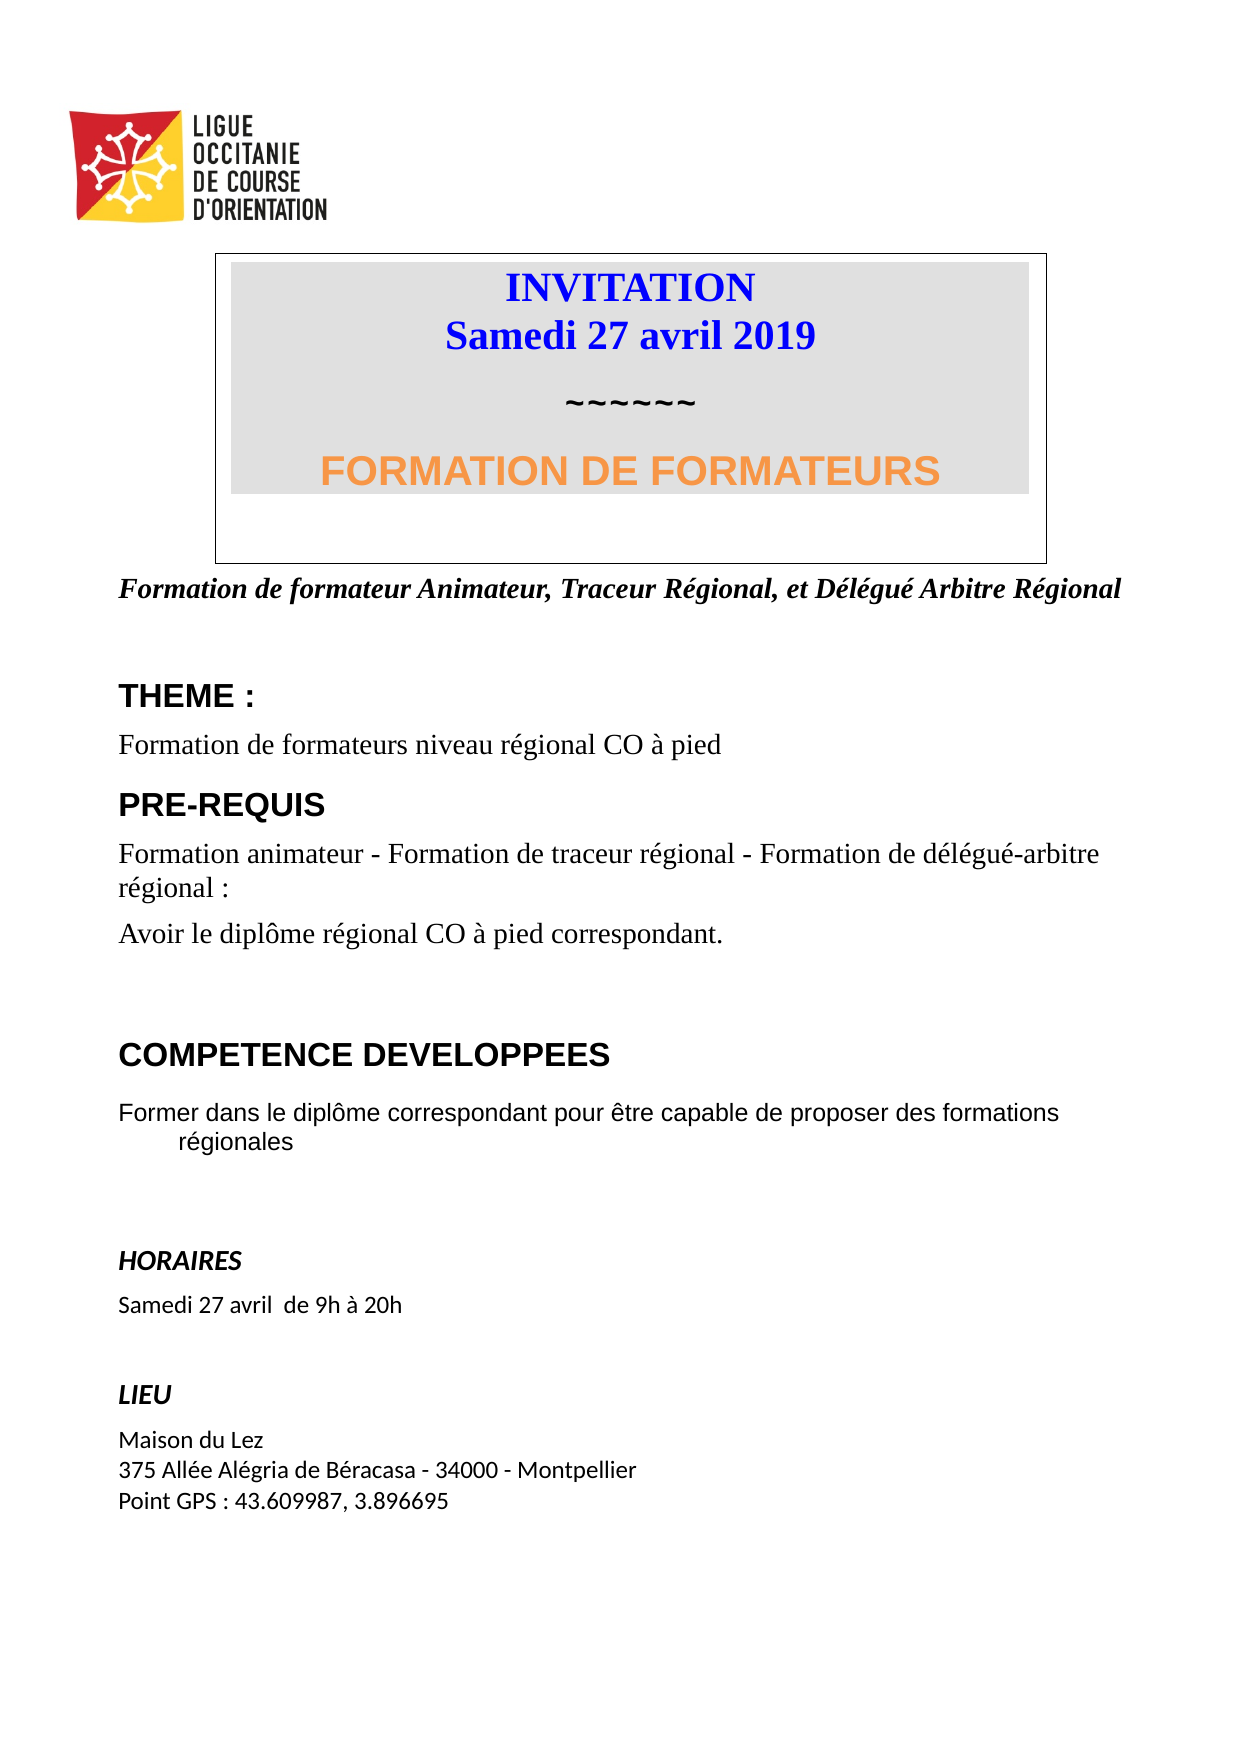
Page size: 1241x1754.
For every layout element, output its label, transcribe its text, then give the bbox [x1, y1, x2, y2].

text Maison du Lez [118, 1424, 1137, 1454]
subtitle PRE-REQUIS [118, 785, 1137, 824]
subtitle Former dans le diplôme correspondant pour être capable de proposer des formations régionales [118, 1098, 1137, 1156]
text Point GPS : 43.609987, 3.896695 [118, 1485, 1137, 1515]
subtitle HORAIRES [118, 1242, 1137, 1277]
subtitle THEME : [118, 676, 1137, 714]
text 375 Allée Alégria de Béracasa - 34000 - Montpellier [118, 1454, 1137, 1485]
text Avoir le diplôme régional CO à pied correspondant. [118, 916, 1137, 949]
text Formation de formateurs niveau régional CO à pied [118, 727, 1137, 760]
picture [59, 103, 337, 226]
subtitle COMPETENCE DEVELOPPEES [118, 1035, 1137, 1073]
text Formation de formateur Animateur, Traceur Régional, et Délégué Arbitre Régional [118, 571, 1137, 605]
text Samedi 27 avril de 9h à 20h [118, 1290, 1137, 1320]
subtitle LIEU [118, 1376, 1137, 1411]
text Formation animateur - Formation de traceur régional - Formation de délégué-arbitre régional : [118, 836, 1137, 903]
